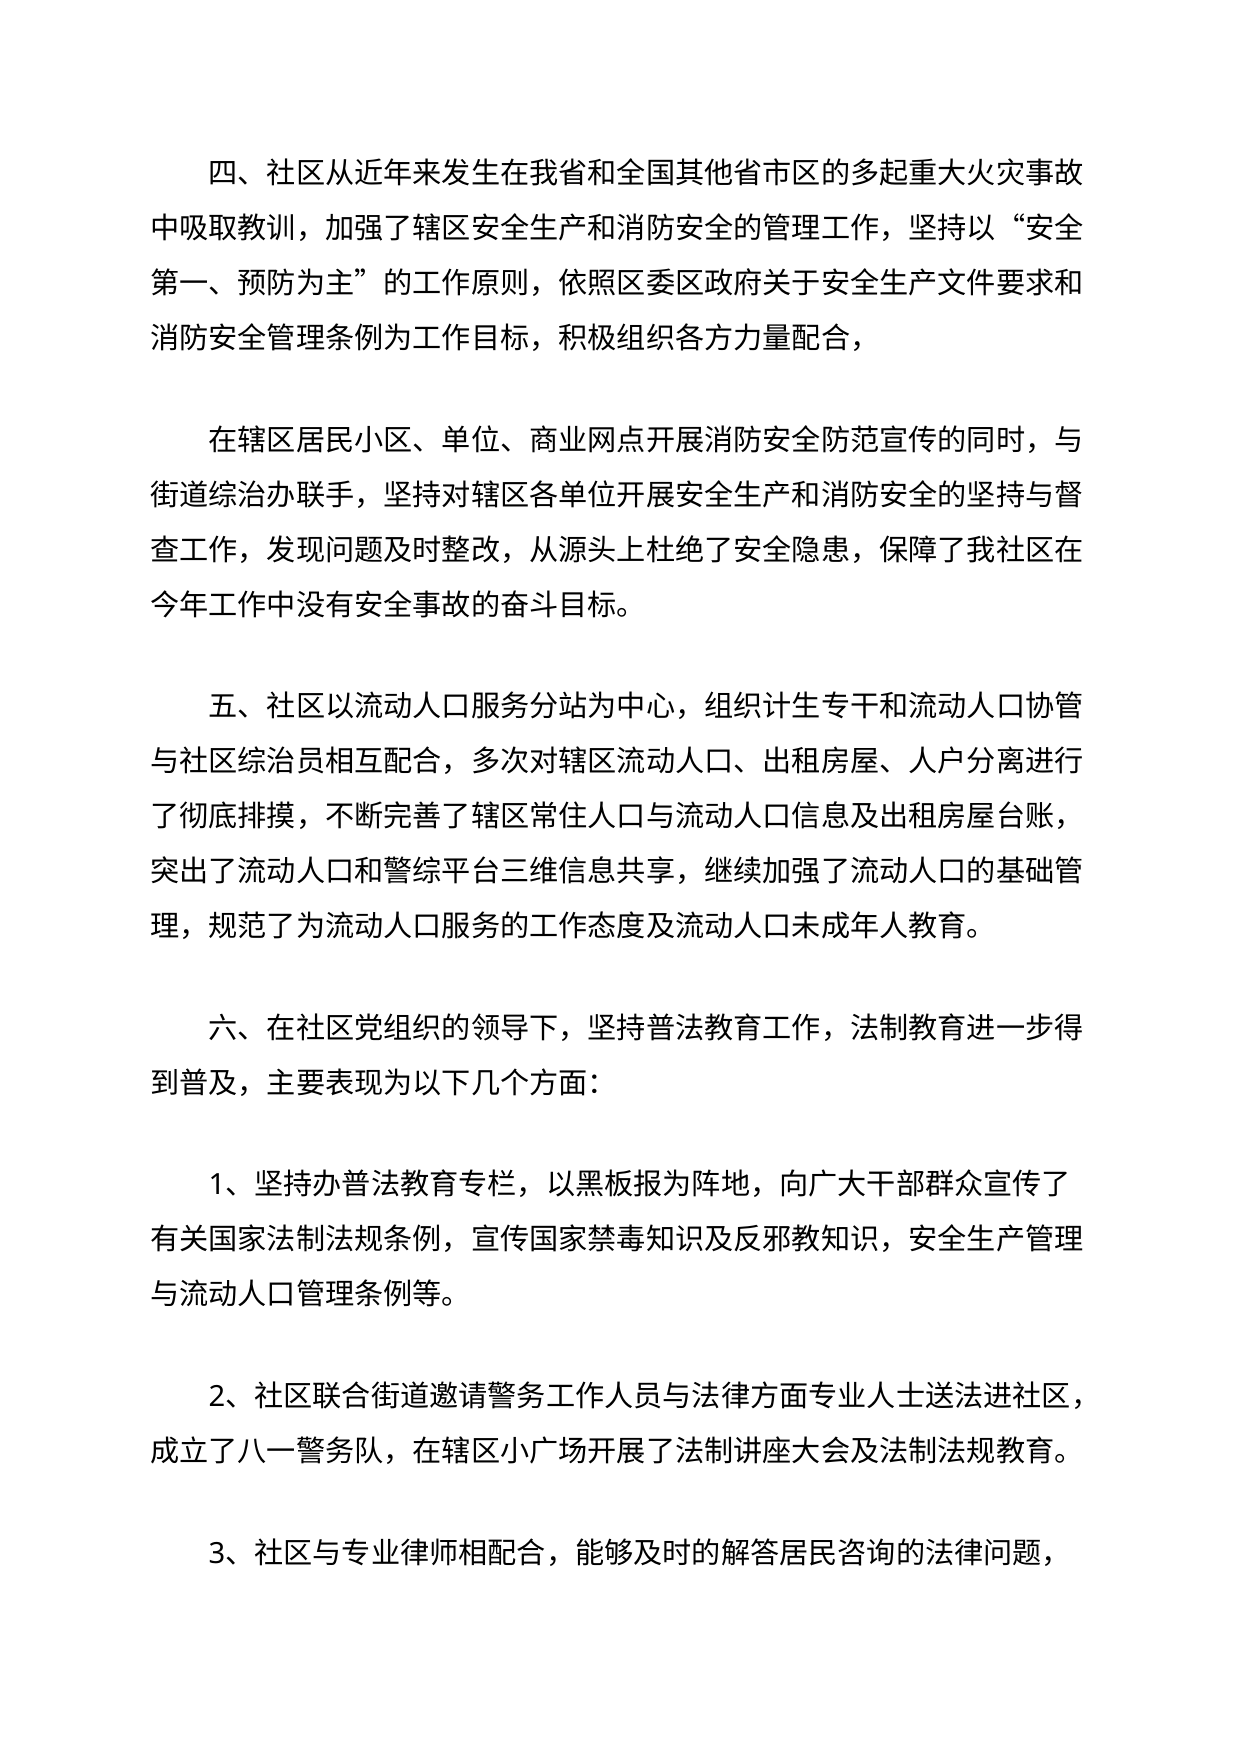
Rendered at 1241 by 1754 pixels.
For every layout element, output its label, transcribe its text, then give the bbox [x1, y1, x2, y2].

text 五、社区以流动人口服务分站为中心，组织计生专干和流动人口协管与社区综治员相互配合，多次对辖区流动人口、出租房屋、人户分离进行了彻底排摸，不断完善了辖区常住人口与流动人口信息及出租房屋台账，突出了流动人口和警综平台三维信息共享，继续加强了流动人口的基础管理，规范了为流动人口服务的工作态度及流动人口未成年人教育。 [150, 683, 1090, 945]
text 六、在社区党组织的领导下，坚持普法教育工作，法制教育进一步得到普及，主要表现为以下几个方面： [150, 1004, 1090, 1101]
text 2、社区联合街道邀请警务工作人员与法律方面专业人士送法进社区，成立了八一警务队，在辖区小广场开展了法制讲座大会及法制法规教育。 [150, 1373, 1090, 1470]
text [150, 1529, 1090, 1572]
text 在辖区居民小区、单位、商业网点开展消防安全防范宣传的同时，与街道综治办联手，坚持对辖区各单位开展安全生产和消防安全的坚持与督查工作，发现问题及时整改，从源头上杜绝了安全隐患，保障了我社区在今年工作中没有安全事故的奋斗目标。 [150, 416, 1090, 623]
text 1、坚持办普法教育专栏，以黑板报为阵地，向广大干部群众宣传了有关国家法制法规条例，宣传国家禁毒知识及反邪教知识，安全生产管理与流动人口管理条例等。 [150, 1161, 1090, 1313]
text 四、社区从近年来发生在我省和全国其他省市区的多起重大火灾事故中吸取教训，加强了辖区安全生产和消防安全的管理工作，坚持以“安全第一、预防为主”的工作原则，依照区委区政府关于安全生产文件要求和消防安全管理条例为工作目标，积极组织各方力量配合， [150, 150, 1090, 357]
